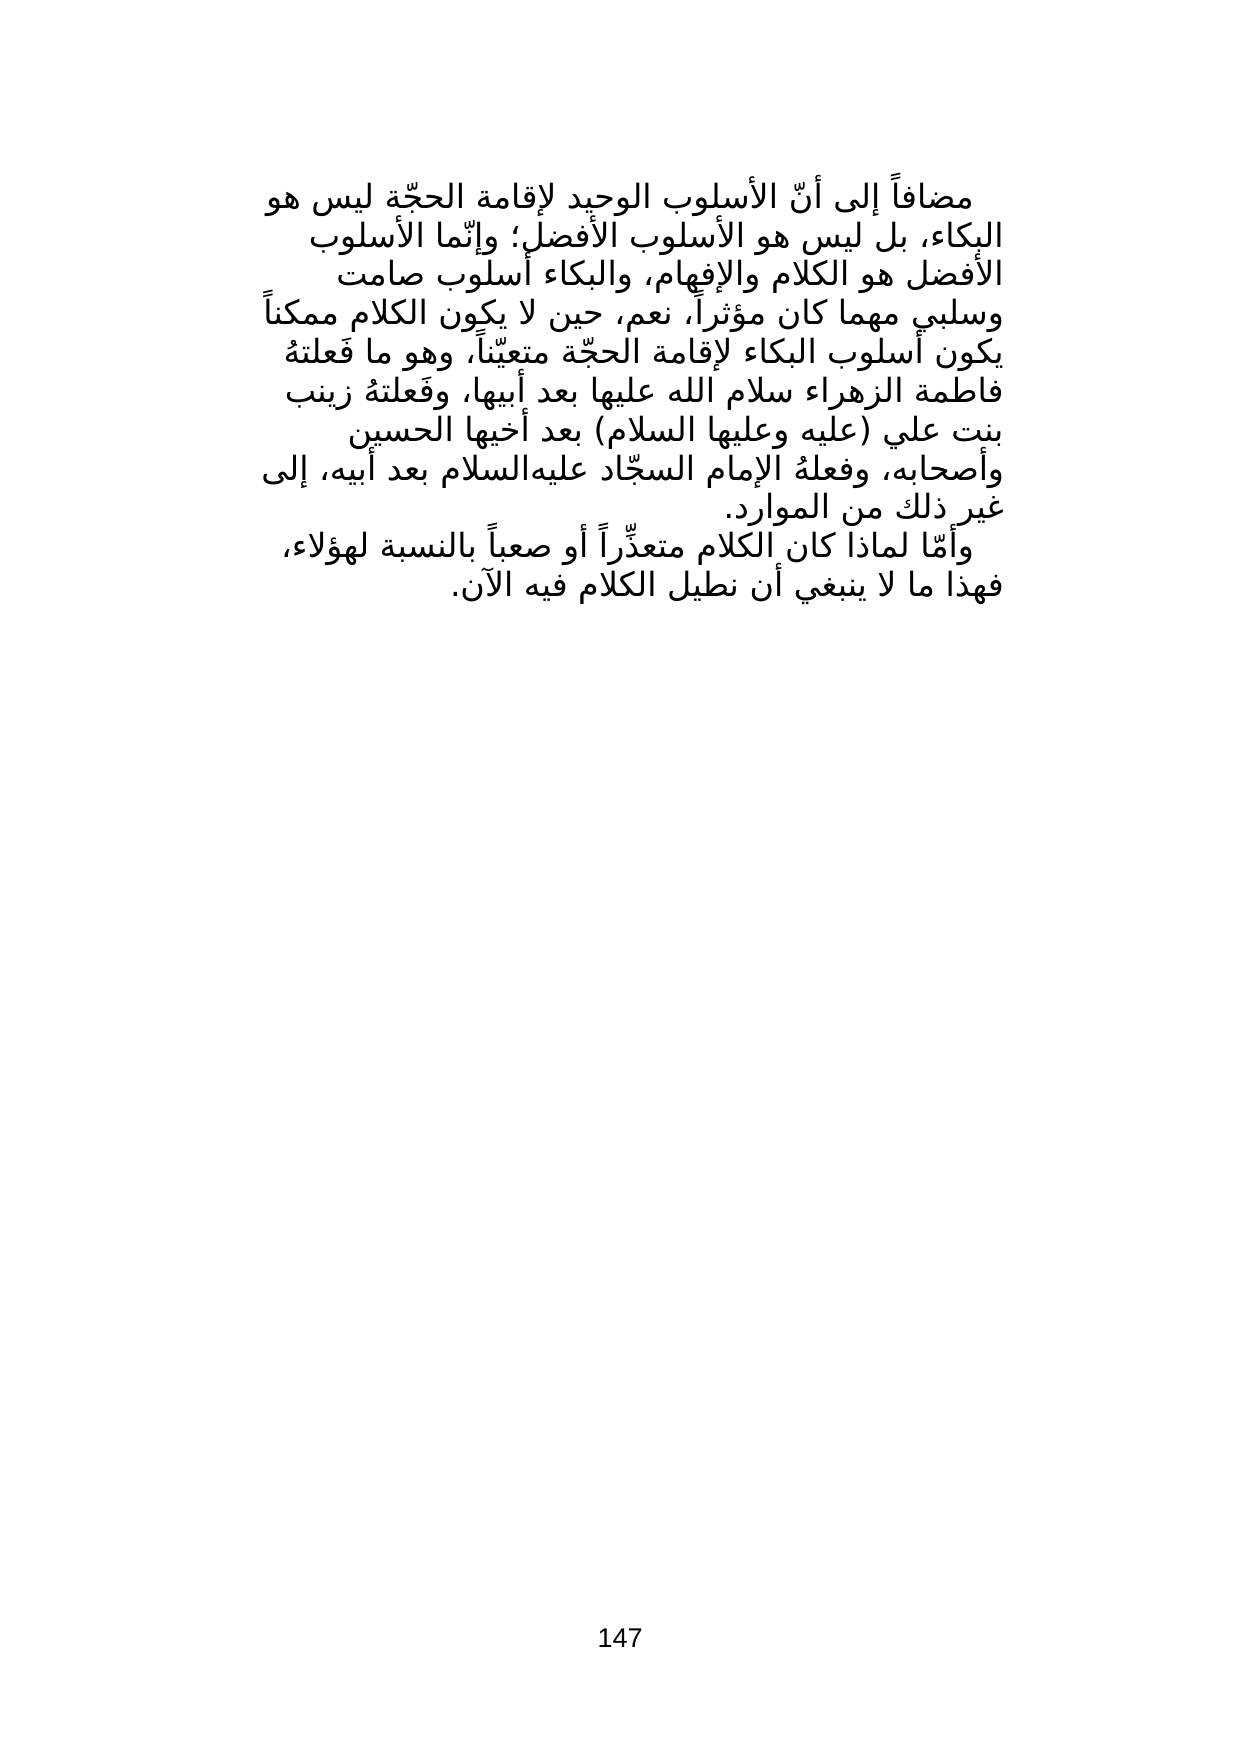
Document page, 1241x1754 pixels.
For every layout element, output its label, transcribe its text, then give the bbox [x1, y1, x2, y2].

text مضافاً إلى أنّ الأسلوب الوحيد لإقامة الحجّة ليس هو البكاء، بل ليس هو الأسلوب الأفضل؛ وإنّما الأسلوب الأفضل هو الكلام والإفهام، والبكاء أسلوب صامت وسلبي مهما كان مؤثراً، نعم، حين لا يكون الكلام ممكناً يكون أسلوب البكاء لإقامة الحجّة متعيّناً، وهو ما فَعلتهُ فاطمة الزهراء سلام الله عليها بعد أبيها، وفَعلتهُ زينب بنت علي (عليه وعليها السلام) بعد أخيها الحسين وأصحابه، وفعلهُ الإمام السجّاد عليه‌السلام بعد أبيه، إلى غير ذلك من الموارد. [236, 177, 1004, 527]
text وأمّا لماذا كان الكلام متعذِّراً أو صعباً بالنسبة لهؤلاء، فهذا ما لا ينبغي أن نطيل الكلام فيه الآن. [236, 527, 1004, 604]
